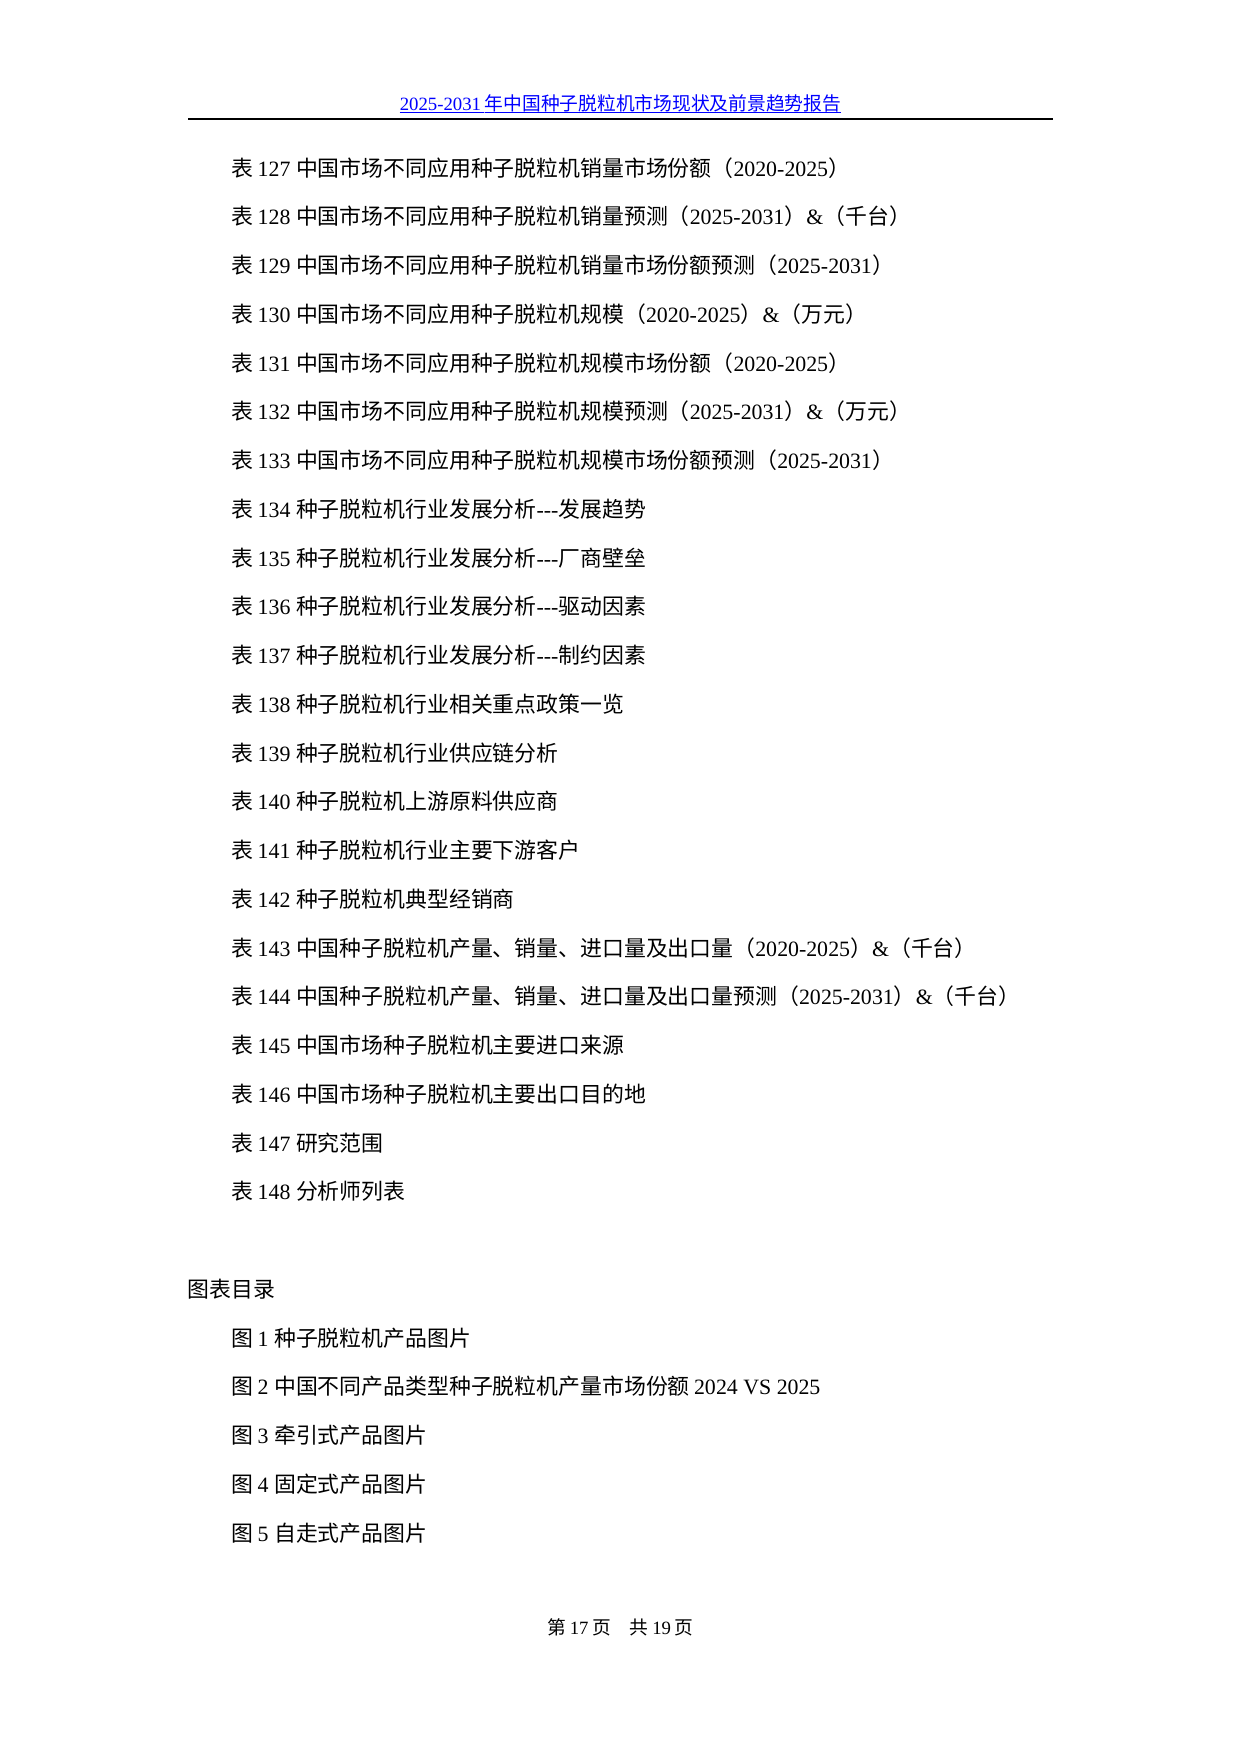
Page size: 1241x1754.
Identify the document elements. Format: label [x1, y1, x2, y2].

text [187, 150, 1053, 1548]
